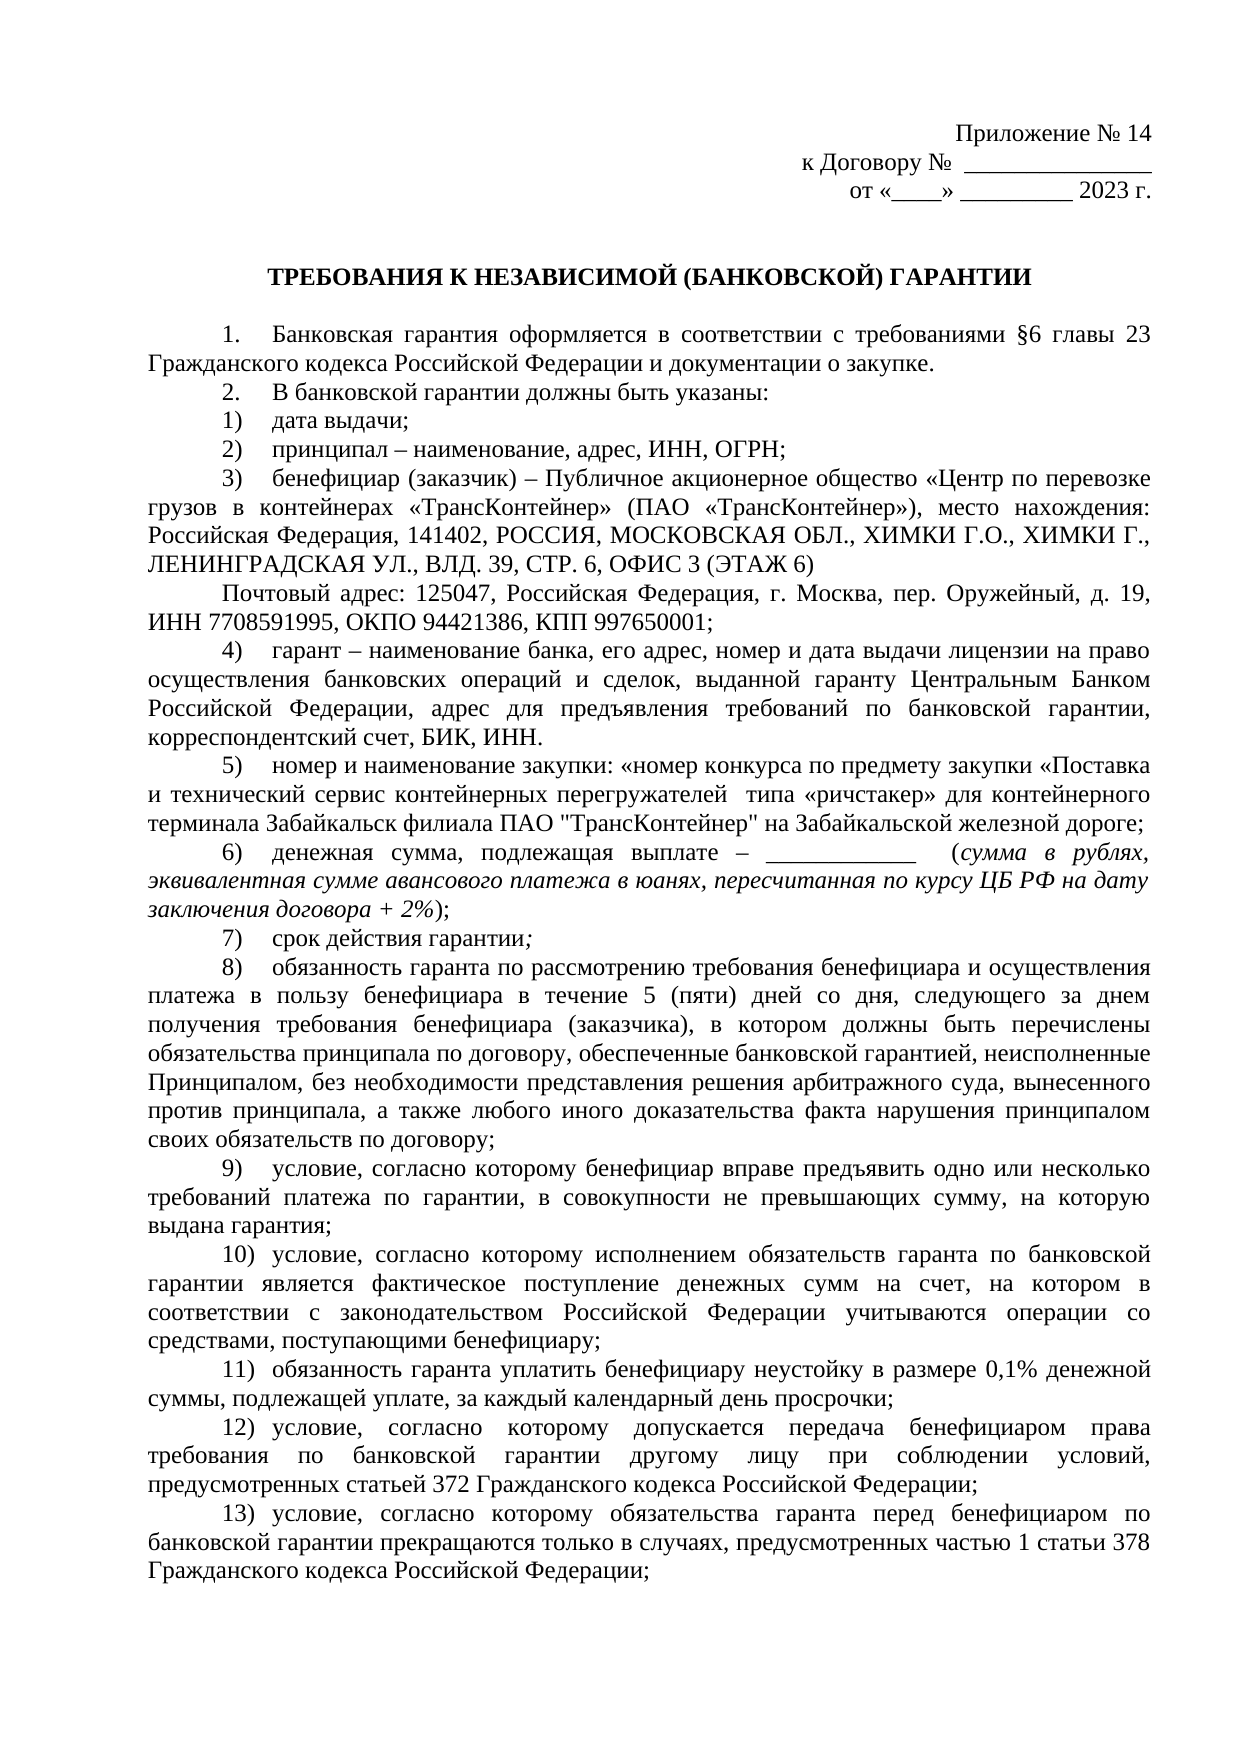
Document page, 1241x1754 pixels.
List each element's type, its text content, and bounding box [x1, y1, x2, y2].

text 6) денежная сумма, подлежащая выплате – ____________ (сумма в рублях, эквивалентная сумме авансового платежа в юанях, пересчитанная по курсу ЦБ РФ на дату заключения договора + 2%); [148, 837, 1152, 923]
text 11) обязанность гаранта уплатить бенефициару неустойку в размере 0,1% денежной суммы, подлежащей уплате, за каждый календарный день просрочки; [148, 1354, 1152, 1412]
text 5) номер и наименование закупки: «номер конкурса по предмету закупки «Поставка и технический сервис контейнерных перегружателей типа «ричстакер» для контейнерного терминала Забайкальск филиала ПАО "ТрансКонтейнер" на Забайкальской железной дороге; [148, 751, 1152, 837]
text 2) принципал – наименование, адрес, ИНН, ОГРН; [148, 434, 1152, 463]
text Приложение № 14 [148, 118, 1152, 147]
text 13) условие, согласно которому обязательства гаранта перед бенефициаром по банковской гарантии прекращаются только в случаях, предусмотренных частью 1 статьи 378 Гражданского кодекса Российской Федерации; [148, 1498, 1152, 1584]
text ТРЕБОВАНИЯ К НЕЗАВИСИМОЙ (БАНКОВСКОЙ) ГАРАНТИИ [148, 262, 1152, 291]
text Почтовый адрес: 125047, Российская Федерация, г. Москва, пер. Оружейный, д. 19, ИНН 7708591995, ОКПО 94421386, КПП 997650001; [148, 578, 1152, 636]
text 8) обязанность гаранта по рассмотрению требования бенефициара и осуществления платежа в пользу бенефициара в течение 5 (пяти) дней со дня, следующего за днем получения требования бенефициара (заказчика), в котором должны быть перечислены обязательства принципала по договору, обеспеченные банковской гарантией, неисполненные Принципалом, без необходимости представления решения арбитражного суда, вынесенного против принципала, а также любого иного доказательства факта нарушения принципалом своих обязательств по договору; [148, 952, 1152, 1153]
text от «____» _________ 2023 г. [148, 176, 1152, 204]
text 3) бенефициар (заказчик) – Публичное акционерное общество «Центр по перевозке грузов в контейнерах «ТрансКонтейнер» (ПАО «ТрансКонтейнер»), место нахождения: Российская Федерация, 141402, РОССИЯ, МОСКОВСКАЯ ОБЛ., ХИМКИ Г.О., ХИМКИ Г., ЛЕНИНГРАДСКАЯ УЛ., ВЛД. 39, СТР. 6, ОФИС 3 (ЭТАЖ 6) [148, 463, 1152, 578]
text 1. Банковская гарантия оформляется в соответствии с требованиями §6 главы 23 Гражданского кодекса Российской Федерации и документации о закупке. [148, 319, 1152, 377]
text 4) гарант – наименование банка, его адрес, номер и дата выдачи лицензии на право осуществления банковских операций и сделок, выданной гаранту Центральным Банком Российской Федерации, адрес для предъявления требований по банковской гарантии, корреспондентский счет, БИК, ИНН. [148, 636, 1152, 751]
text 10) условие, согласно которому исполнением обязательств гаранта по банковской гарантии является фактическое поступление денежных сумм на счет, на котором в соответствии с законодательством Российской Федерации учитываются операции со средствами, поступающими бенефициару; [148, 1239, 1152, 1354]
text к Договору № _______________ [148, 147, 1152, 176]
text 2. В банковской гарантии должны быть указаны: [148, 377, 1152, 406]
text 7) срок действия гарантии; [148, 923, 1152, 952]
text 9) условие, согласно которому бенефициар вправе предъявить одно или несколько требований платежа по гарантии, в совокупности не превышающих сумму, на которую выдана гарантия; [148, 1153, 1152, 1239]
text 1) дата выдачи; [148, 406, 1152, 434]
text 12) условие, согласно которому допускается передача бенефициаром права требования по банковской гарантии другому лицу при соблюдении условий, предусмотренных статьей 372 Гражданского кодекса Российской Федерации; [148, 1412, 1152, 1498]
